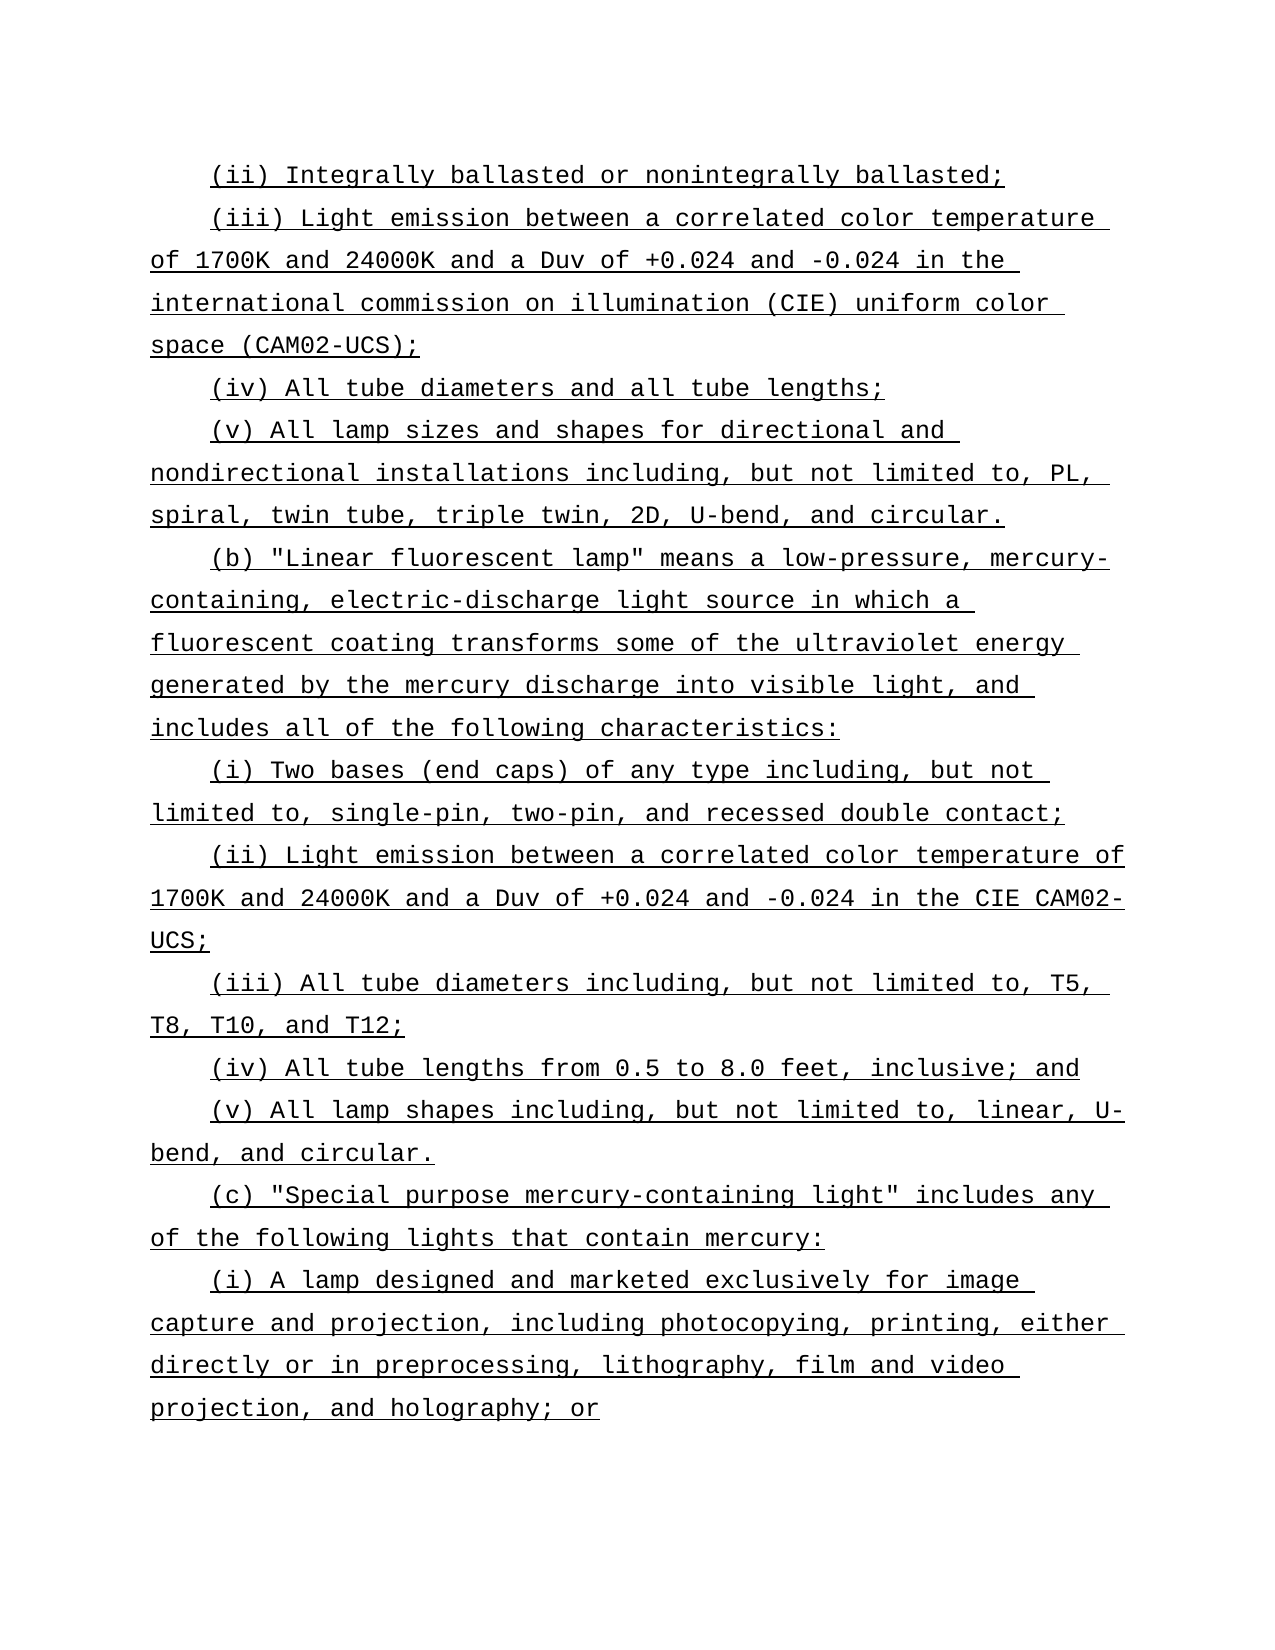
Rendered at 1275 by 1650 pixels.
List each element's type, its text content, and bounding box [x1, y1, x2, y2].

text (v) All lamp shapes including, but not limited to, linear, U-bend, and circular. [150, 1085, 1125, 1170]
text (ii) Integrally ballasted or nonintegrally ballasted; [150, 150, 1125, 192]
text (i) Two bases (end caps) of any type including, but not limited to, single-pin, two-pin, and recessed double contact; [150, 745, 1125, 830]
text (b) "Linear fluorescent lamp" means a low-pressure, mercury-containing, electric-discharge light source in which a fluorescent coating transforms some of the ultraviolet energy generated by the mercury discharge into visible light, and includes all of the following characteristics: [150, 532, 1125, 745]
text (iii) All tube diameters including, but not limited to, T5, T8, T10, and T12; [150, 957, 1125, 1042]
text (ii) Light emission between a correlated color temperature of 1700K and 24000K and a Duv of +0.024 and -0.024 in the CIE CAM02-UCS; [150, 910, 1125, 957]
text (ii) Light emission between a correlated color temperature of 1700K and 24000K and a Duv of +0.024 and -0.024 in the CIE CAM02-UCS; [150, 830, 1125, 909]
text (c) "Special purpose mercury-containing light" includes any of the following lights that contain mercury: [150, 1170, 1125, 1255]
text (i) A lamp designed and marketed exclusively for image capture and projection, including photocopying, printing, either directly or in preprocessing, lithography, film and video projection, and holography; or [150, 1255, 1125, 1334]
text (i) A lamp designed and marketed exclusively for image capture and projection, including photocopying, printing, either directly or in preprocessing, lithography, film and video projection, and holography; or [150, 1335, 1125, 1425]
text (iii) Light emission between a correlated color temperature of 1700K and 24000K and a Duv of +0.024 and -0.024 in the international commission on illumination (CIE) uniform color space (CAM02-UCS); [150, 192, 1125, 362]
text (iv) All tube lengths from 0.5 to 8.0 feet, inclusive; and [150, 1042, 1125, 1085]
text (iv) All tube diameters and all tube lengths; [150, 362, 1125, 405]
text (v) All lamp sizes and shapes for directional and nondirectional installations including, but not limited to, PL, spiral, twin tube, triple twin, 2D, U-bend, and circular. [150, 405, 1125, 532]
